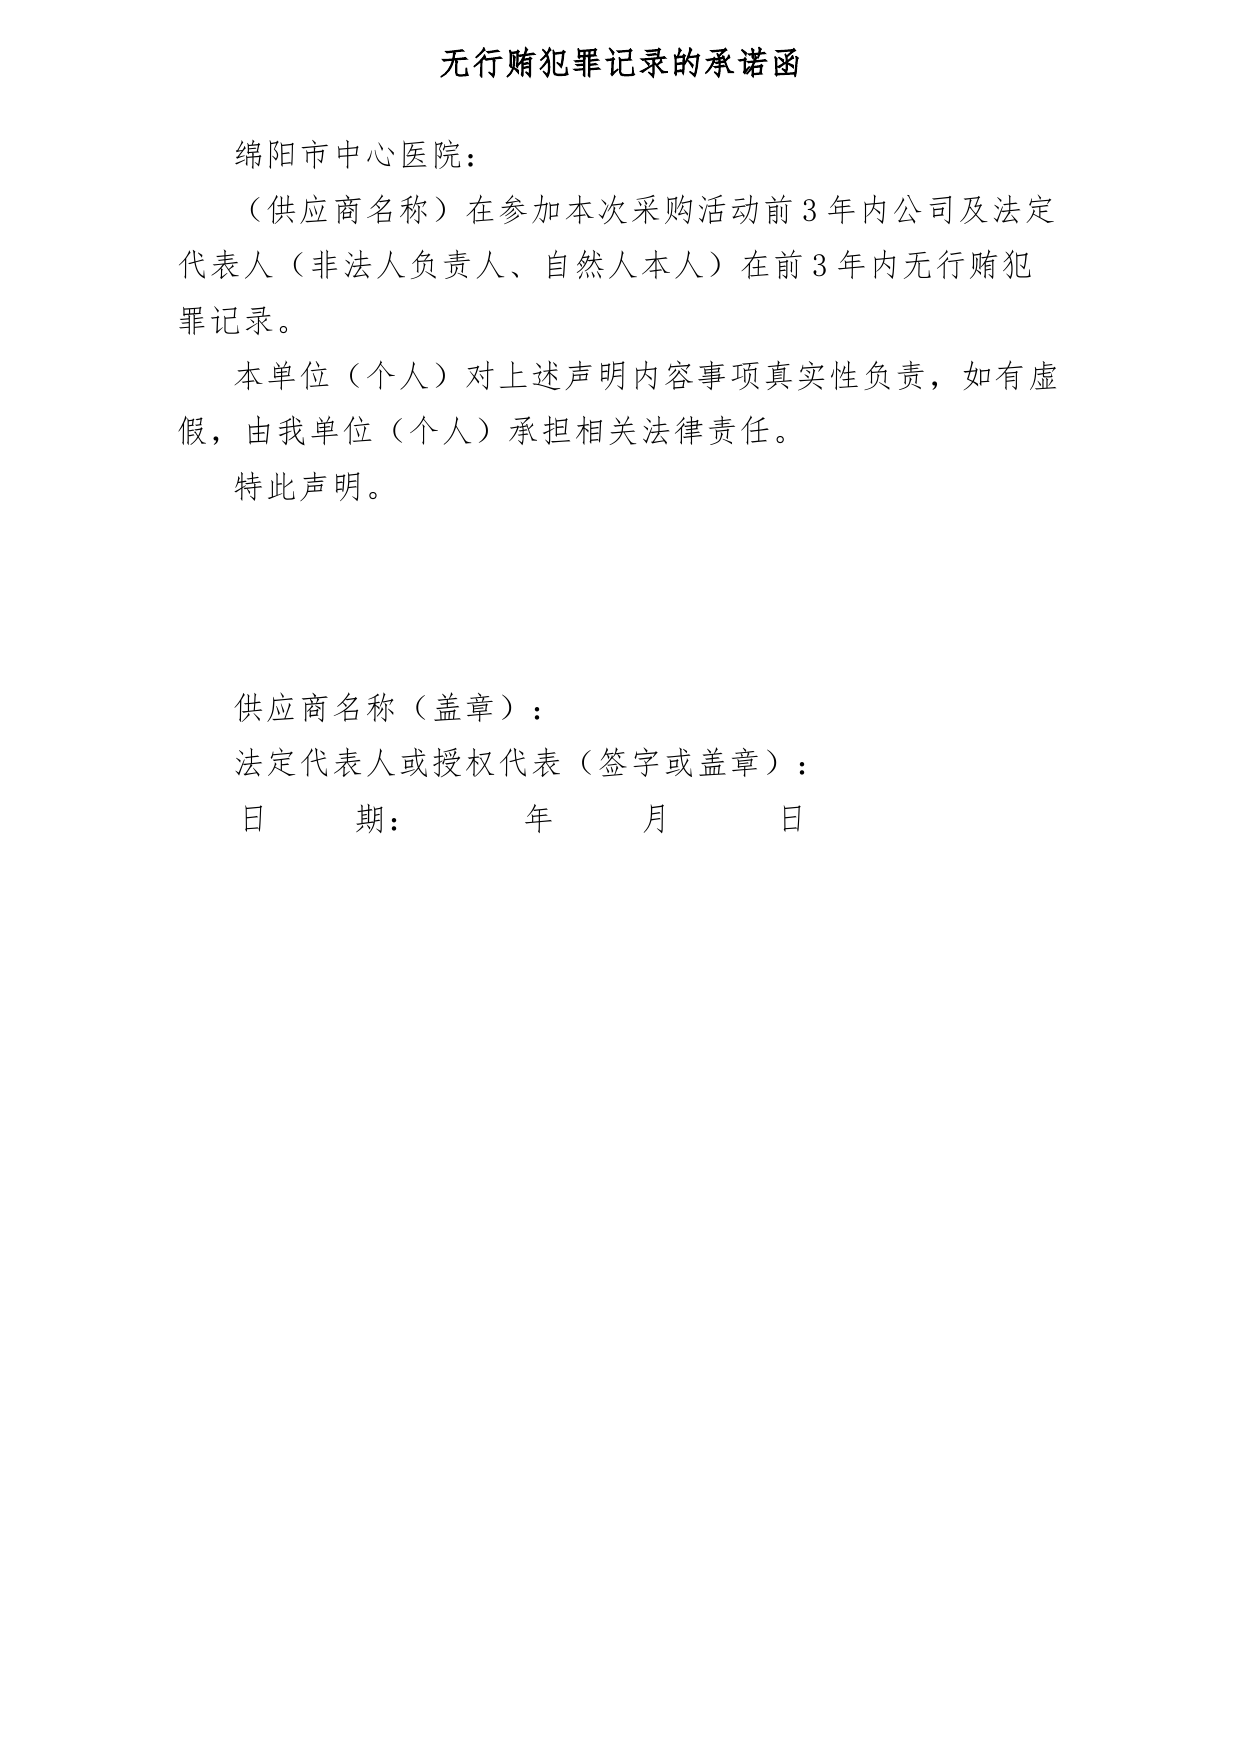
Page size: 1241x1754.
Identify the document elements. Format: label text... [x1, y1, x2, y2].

text 法定代表人或授权代表（签字或盖章）： [176, 742, 1064, 779]
text 本单位（个人）对上述声明内容事项真实性负责，如有虚假，由我单位（个人）承担相关法律责任。 [176, 355, 1064, 447]
text 日 期： 年 月 日 [205, 798, 1064, 834]
text 特此声明。 [176, 466, 1064, 503]
text 供应商名称（盖章）： [176, 687, 1064, 724]
text 无行贿犯罪记录的承诺函 [176, 42, 1064, 78]
text 绵阳市中心医院： [176, 134, 1064, 171]
text （供应商名称）在参加本次采购活动前3年内公司及法定代表人（非法人负责人、自然人本人）在前3年内无行贿犯罪记录。 [176, 189, 1064, 337]
